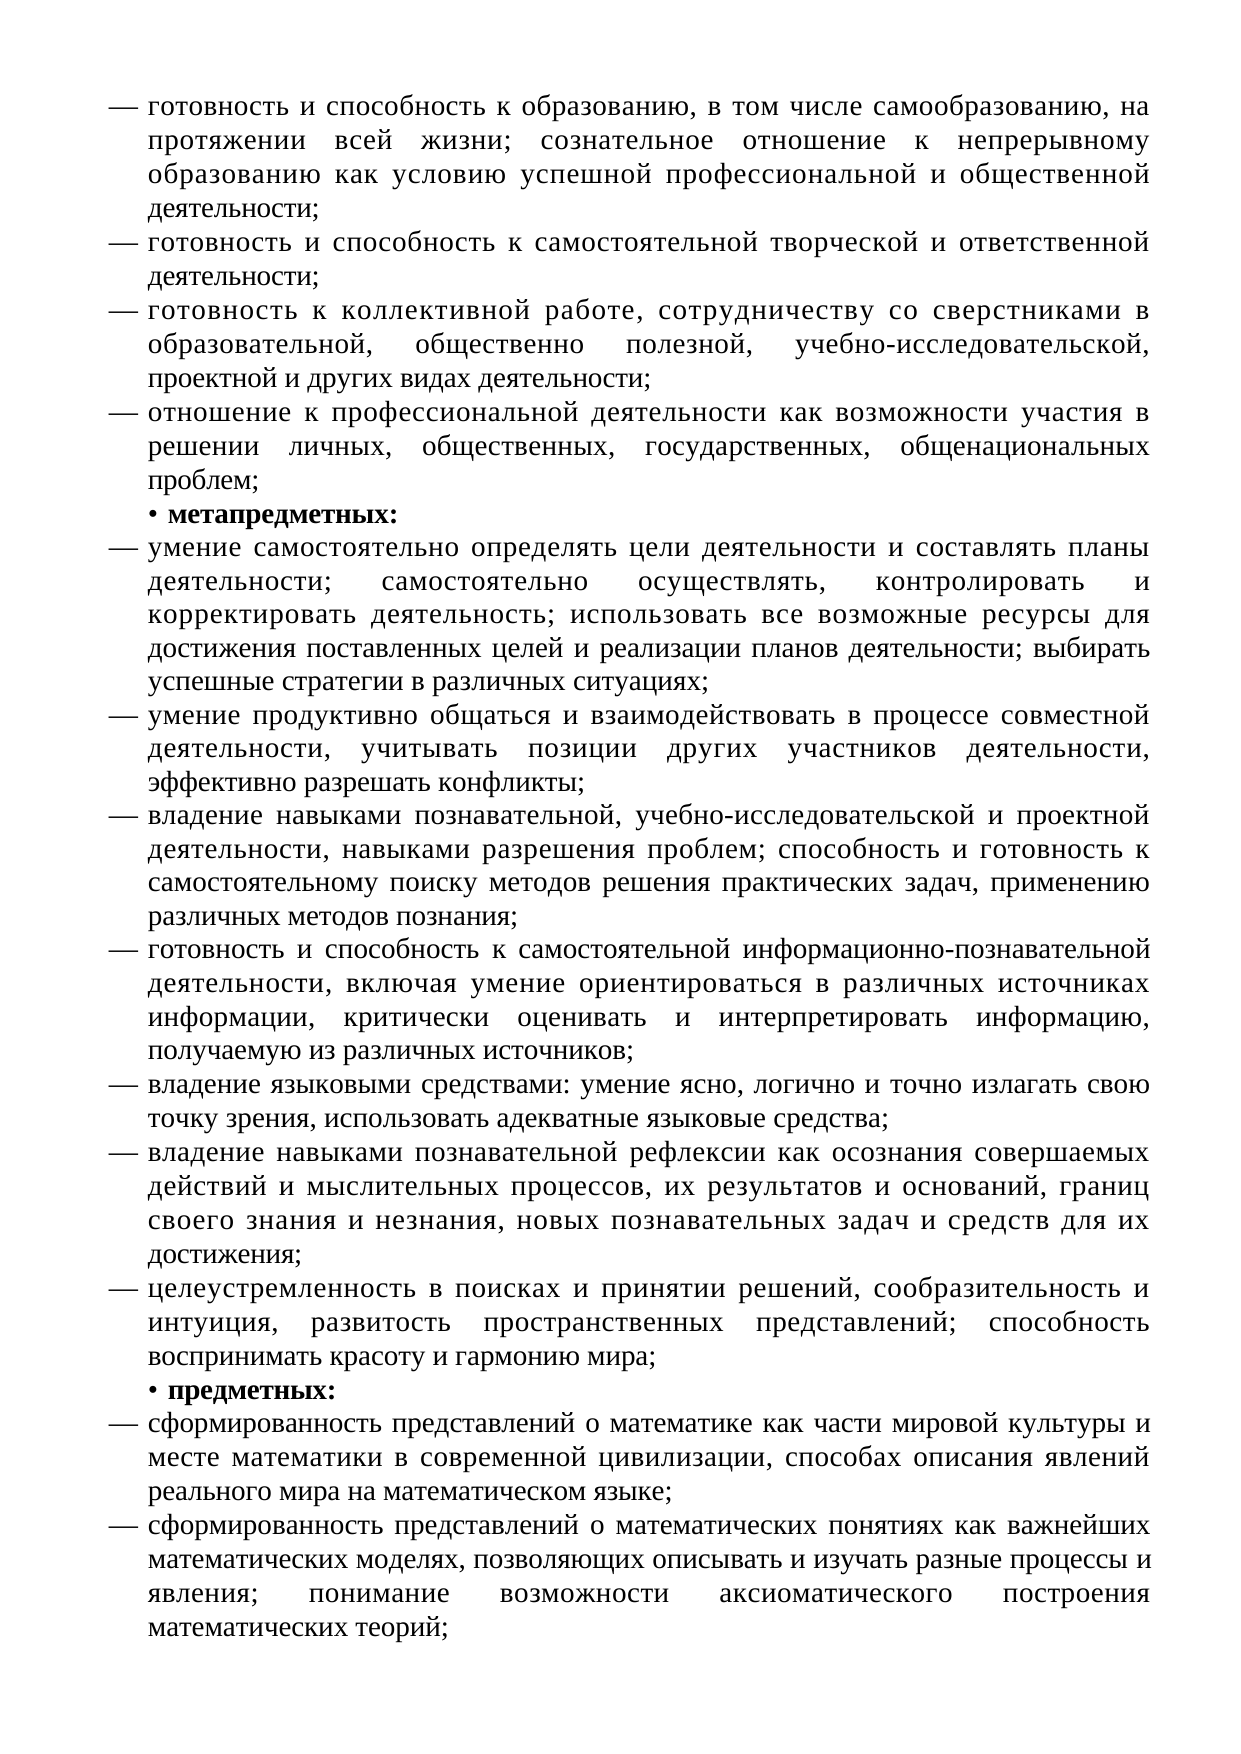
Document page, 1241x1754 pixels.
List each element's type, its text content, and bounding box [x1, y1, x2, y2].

list целеустремленность в поисках и принятии решений, сообразительность и интуиция, развитость пространственных представлений; способность воспринимать красоту и гармонию мира; [109, 1270, 1152, 1372]
list владение навыками познавательной, учебно-исследовательской и проектной деятельности, навыками разрешения проблем; способность и готовность к самостоятельному поиску методов решения практических задач, применению различных методов познания; [109, 798, 1152, 932]
list готовность и способность к самостоятельной информационно-познавательной деятельности, включая умение ориентироваться в различных источниках информации, критически оценивать и интерпретировать информацию, получаемую из различных источников; [109, 932, 1152, 1066]
text • предметных: [148, 1372, 1152, 1406]
list умение продуктивно общаться и взаимодействовать в процессе совместной деятельности, учитывать позиции других участников деятельности, эффективно разрешать конфликты; [109, 697, 1152, 798]
list умение самостоятельно определять цели деятельности и составлять планы деятельности; самостоятельно осуществлять, контролировать и корректировать деятельность; использовать все возможные ресурсы для достижения поставленных целей и реализации планов деятельности; выбирать успешные стратегии в различных ситуациях; [109, 530, 1152, 697]
list владение языковыми средствами: умение ясно, логично и точно излагать свою точку зрения, использовать адекватные языковые средства; [109, 1066, 1152, 1134]
text • метапредметных: [148, 496, 1152, 530]
list отношение к профессиональной деятельности как возможности участия в решении личных, общественных, государственных, общенациональных проблем; [109, 394, 1152, 496]
list готовность к коллективной работе, сотрудничеству со сверстниками в образовательной, общественно полезной, учебно-исследовательской, проектной и других видах деятельности; [109, 292, 1152, 394]
list владение навыками познавательной рефлексии как осознания совершаемых действий и мыслительных процессов, их результатов и оснований, границ своего знания и незнания, новых познавательных задач и средств для их достижения; [109, 1134, 1152, 1270]
list сформированность представлений о математике как части мировой культуры и месте математики в современной цивилизации, способах описания явлений реального мира на математическом языке; [109, 1406, 1152, 1507]
list сформированность представлений о математических понятиях как важнейших математических моделях, позволяющих описывать и изучать разные процессы и явления; понимание возможности аксиоматического построения математических теорий; [109, 1507, 1152, 1643]
list готовность и способность к образованию, в том числе самообразованию, на протяжении всей жизни; сознательное отношение к непрерывному образованию как условию успешной профессиональной и общественной деятельности; [109, 89, 1152, 224]
list готовность и способность к самостоятельной творческой и ответственной деятельности; [109, 224, 1152, 292]
